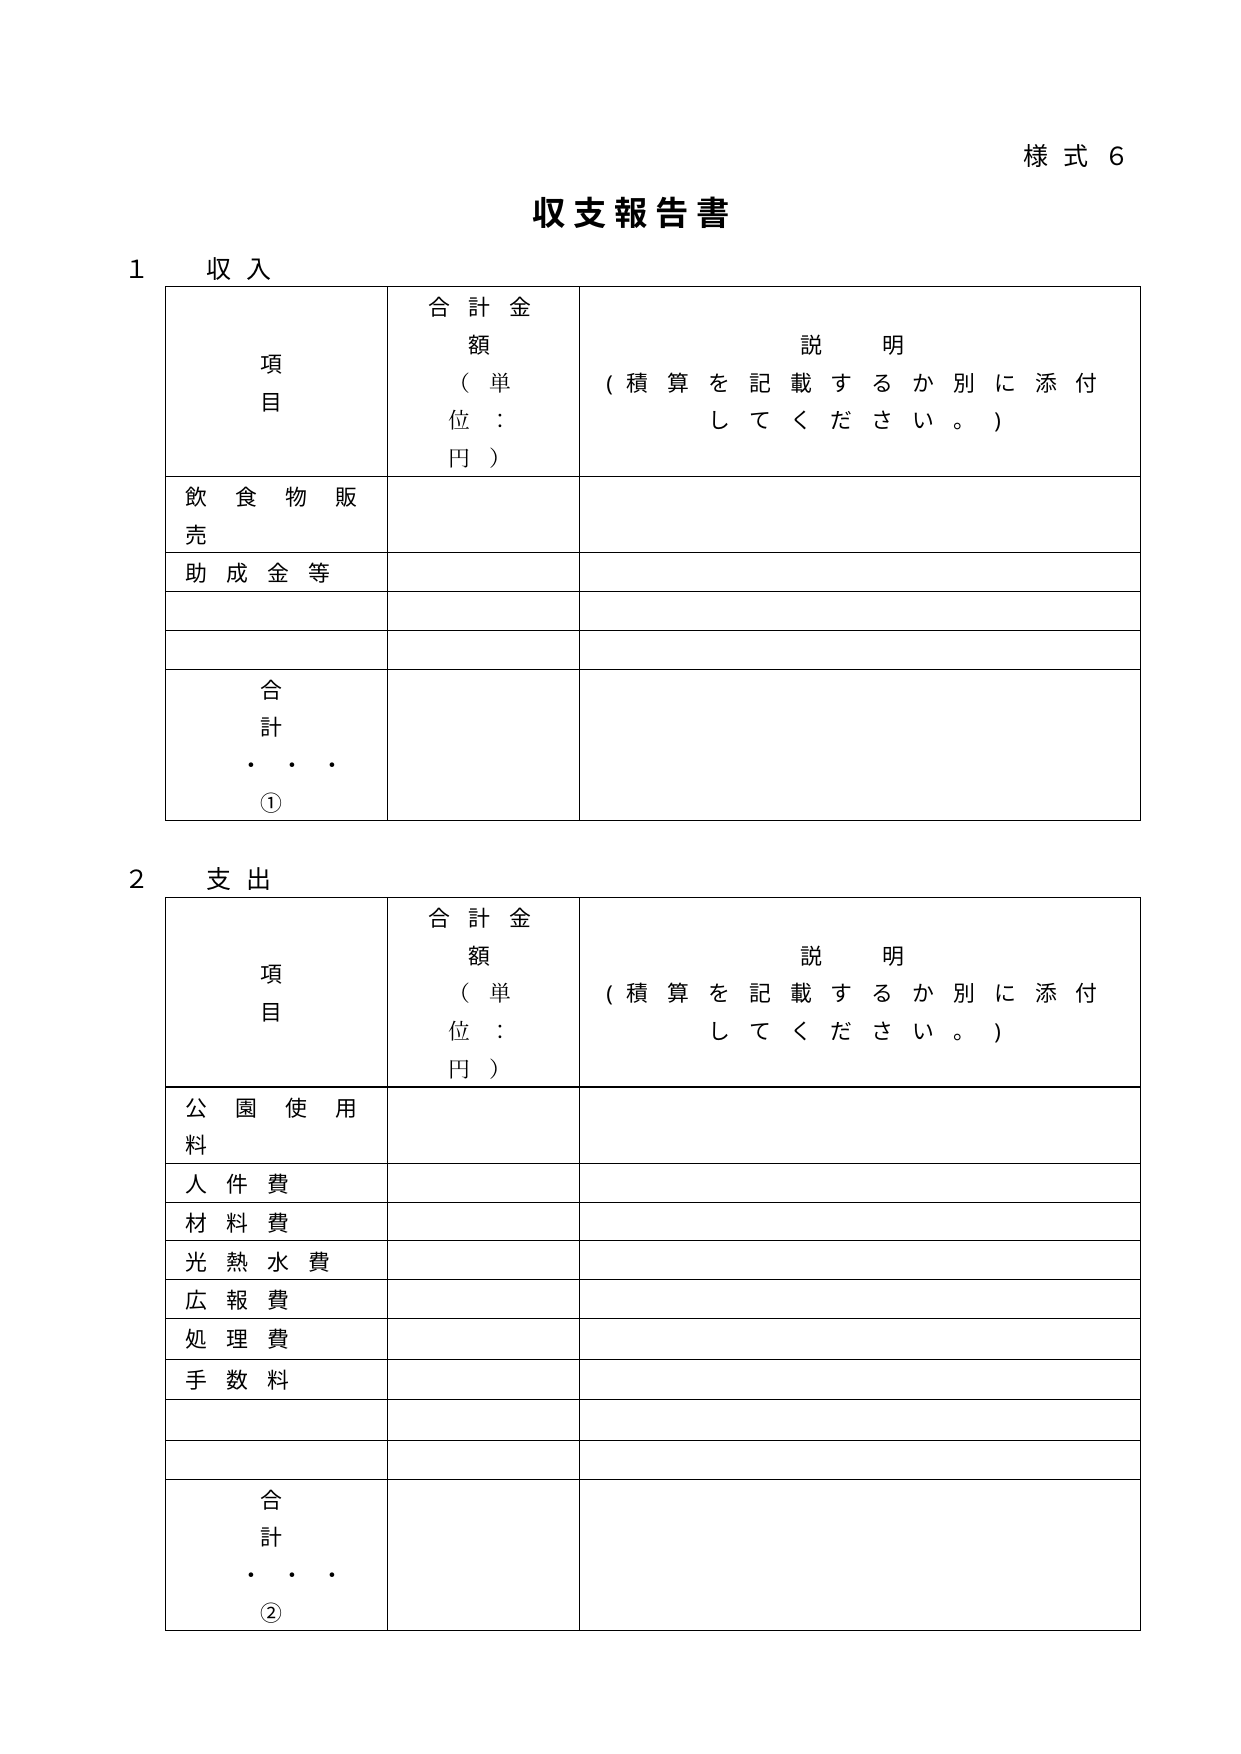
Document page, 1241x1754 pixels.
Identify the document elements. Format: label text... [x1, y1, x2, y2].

table_cell [388, 1319, 579, 1358]
table_cell [166, 1400, 387, 1440]
table_cell [388, 1088, 579, 1163]
table_cell 飲食物販売 [166, 477, 387, 552]
table_cell [580, 1280, 1140, 1318]
table_cell [580, 592, 1140, 630]
table_cell [580, 1241, 1140, 1279]
table_cell 助成金等 [166, 553, 387, 591]
table_cell 公園使用料 [166, 1088, 387, 1163]
table_cell [580, 1319, 1140, 1358]
table_cell 合 計 ・・・① [166, 670, 387, 820]
table_cell [580, 1360, 1140, 1399]
table_cell [388, 477, 579, 552]
text 収支報告書 [124, 173, 1145, 248]
table_cell [388, 1241, 579, 1279]
table_cell [388, 1400, 579, 1440]
table_cell [580, 1441, 1140, 1478]
table_cell [166, 592, 387, 630]
table_cell [388, 553, 579, 591]
table_cell [166, 1441, 387, 1478]
table_cell [580, 1203, 1140, 1240]
table_cell [166, 631, 387, 668]
table_cell [580, 553, 1140, 591]
table_header 説 明 (積算を記載するか別に添付してください。) [580, 898, 1140, 1086]
table_cell [580, 477, 1140, 552]
table_cell 光熱水費 [166, 1241, 387, 1279]
table_cell [388, 1480, 579, 1630]
table_cell 合 計 ・・・② [166, 1480, 387, 1630]
table_header 合計金額 （単位：円） [388, 287, 579, 476]
table_cell 手数料 [166, 1360, 387, 1399]
text 様式６ [145, 135, 1145, 173]
text １ 収入 [124, 248, 1145, 286]
table_cell [388, 631, 579, 668]
table_cell [580, 631, 1140, 668]
table_cell [580, 1400, 1140, 1440]
table_cell 処理費 [166, 1319, 387, 1358]
table_cell [580, 1480, 1140, 1630]
table_cell 材料費 [166, 1203, 387, 1240]
table_cell [388, 1203, 579, 1240]
table_cell [580, 1088, 1140, 1163]
text ２ 支出 [124, 859, 1145, 897]
table_header 項 目 [166, 287, 387, 476]
table_cell [388, 1441, 579, 1478]
table_cell 広報費 [166, 1280, 387, 1318]
table_cell [388, 1360, 579, 1399]
table_cell [388, 592, 579, 630]
table_header 合計金額 （単位：円） [388, 898, 579, 1086]
table_cell [580, 670, 1140, 820]
table_cell [388, 670, 579, 820]
table_cell [388, 1280, 579, 1318]
table_cell 人件費 [166, 1164, 387, 1202]
table_header 説 明 (積算を記載するか別に添付してください。) [580, 287, 1140, 476]
table_cell [388, 1164, 579, 1202]
table_header 項 目 [166, 898, 387, 1086]
table_cell [580, 1164, 1140, 1202]
